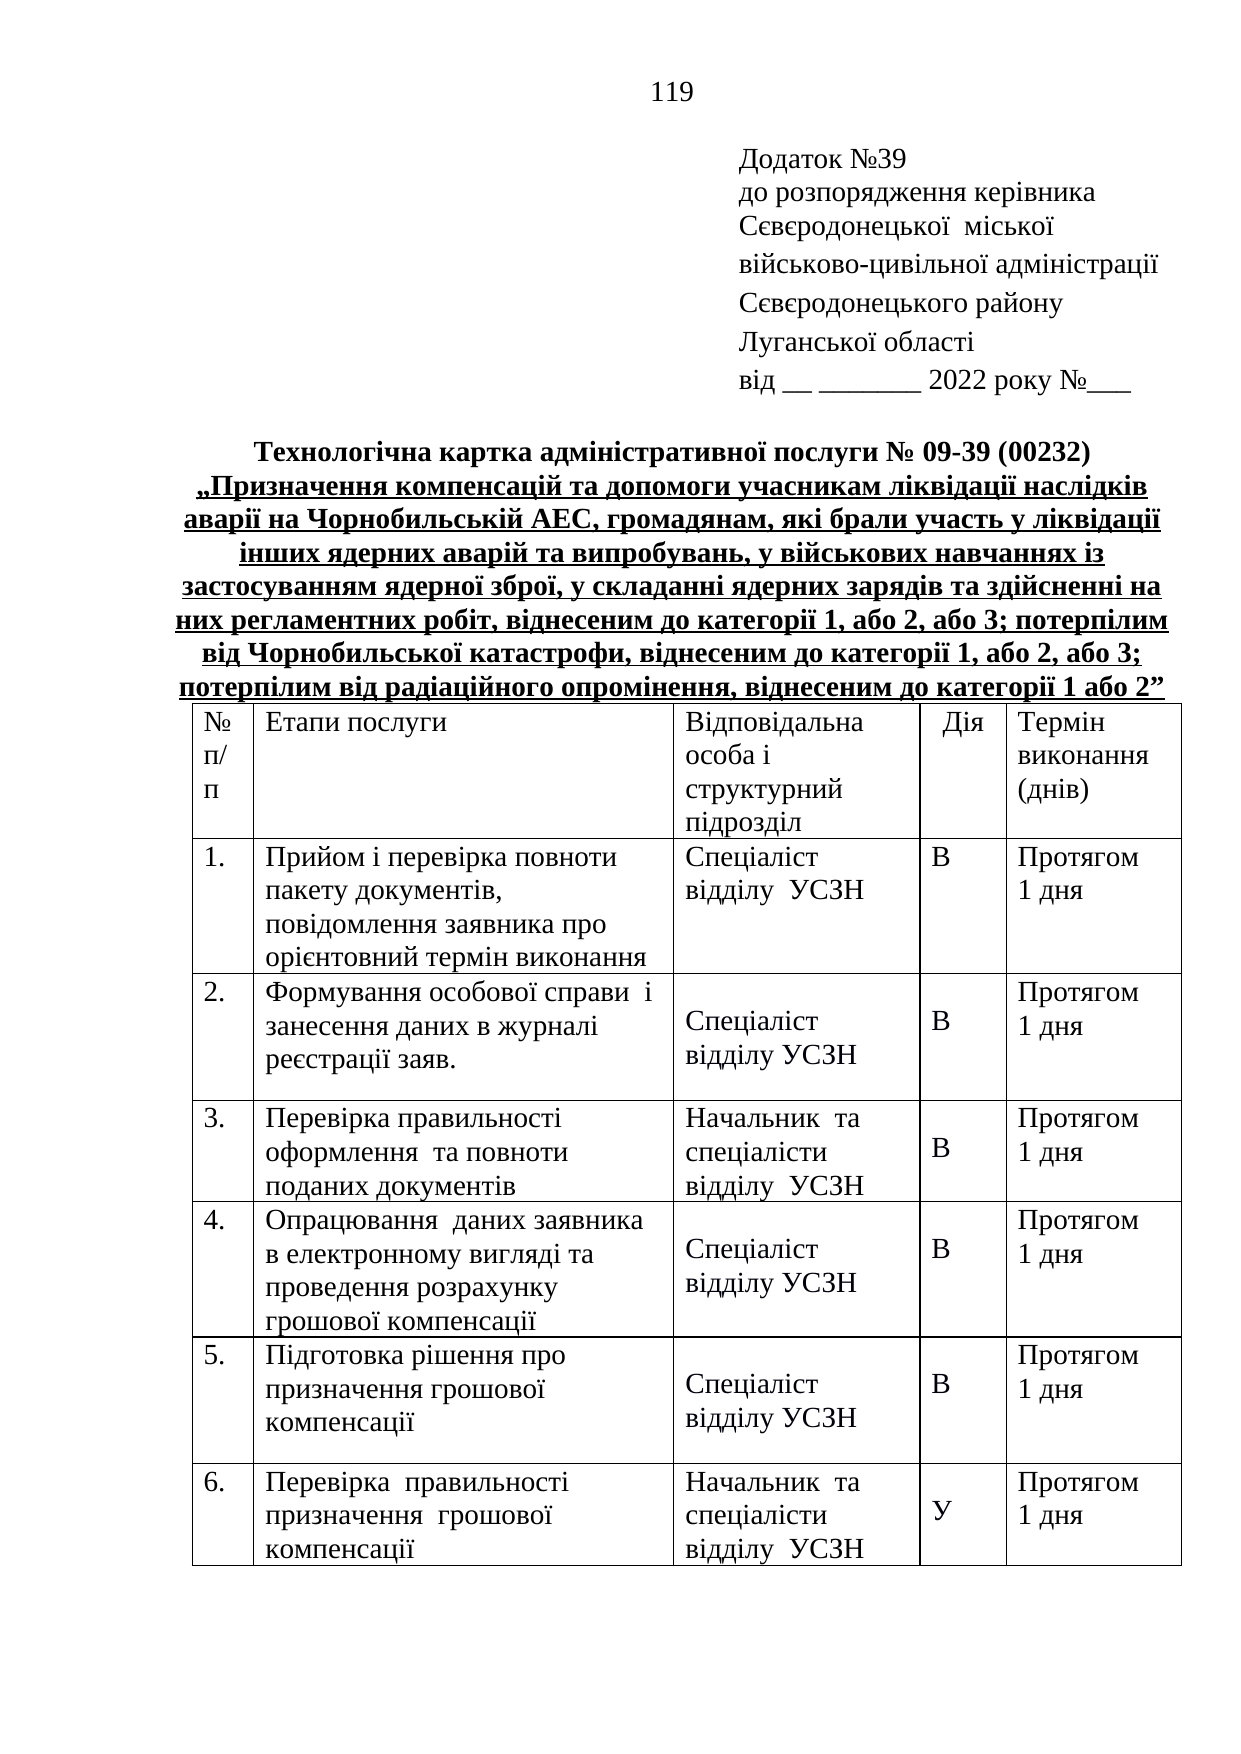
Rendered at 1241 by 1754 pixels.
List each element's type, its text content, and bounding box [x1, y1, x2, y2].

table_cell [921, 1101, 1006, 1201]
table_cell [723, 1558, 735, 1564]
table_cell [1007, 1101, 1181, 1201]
text Додаток №39 [738, 141, 1181, 174]
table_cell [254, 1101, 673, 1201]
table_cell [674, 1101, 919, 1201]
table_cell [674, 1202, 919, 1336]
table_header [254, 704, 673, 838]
list Сєвєродонецької міської військово-цивільної адміністрації Сєвєродонецького району Луганської області [738, 208, 1181, 357]
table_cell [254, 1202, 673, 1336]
text „Призначення компенсацій та допомоги учасникам ліквідації наслідків аварії на Чорнобильській АЕС, громадянам, які брали участь у ліквідації інших ядерних аварій та випробувань, у військових навчаннях із застосуванням ядерної зброї, у складанні ядерних зарядів та здійсненні на них регламентних робіт, віднесеним до категорії 1, або 2, або 3; потерпілим від Чорнобильської катастрофи, віднесеним до категорії 1, або 2, або 3; потерпілим від радіаційного опромінення, віднесеним до категорії 1 або 2” [162, 468, 1181, 703]
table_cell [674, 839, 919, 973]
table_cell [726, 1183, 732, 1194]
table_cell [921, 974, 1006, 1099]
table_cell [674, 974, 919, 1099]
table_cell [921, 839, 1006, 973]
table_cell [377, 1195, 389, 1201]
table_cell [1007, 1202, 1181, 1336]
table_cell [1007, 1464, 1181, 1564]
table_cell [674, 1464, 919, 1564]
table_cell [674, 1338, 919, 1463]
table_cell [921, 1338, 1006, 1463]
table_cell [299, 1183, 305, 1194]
list від __ _______ 2022 року №___ [738, 362, 1181, 396]
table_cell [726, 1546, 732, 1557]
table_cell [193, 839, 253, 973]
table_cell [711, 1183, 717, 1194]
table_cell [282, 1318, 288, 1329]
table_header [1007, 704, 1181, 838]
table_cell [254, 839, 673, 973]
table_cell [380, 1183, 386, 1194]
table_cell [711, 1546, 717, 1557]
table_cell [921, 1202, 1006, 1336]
text до розпорядження керівника [738, 174, 1181, 208]
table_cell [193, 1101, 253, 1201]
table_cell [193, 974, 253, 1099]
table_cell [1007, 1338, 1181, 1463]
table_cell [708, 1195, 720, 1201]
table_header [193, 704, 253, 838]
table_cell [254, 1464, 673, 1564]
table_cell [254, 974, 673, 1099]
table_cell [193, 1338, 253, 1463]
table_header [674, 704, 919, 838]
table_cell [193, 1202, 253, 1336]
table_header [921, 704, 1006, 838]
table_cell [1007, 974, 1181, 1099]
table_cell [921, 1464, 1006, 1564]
text Технологічна картка адміністративної послуги № 09-39 (00232) [162, 434, 1181, 468]
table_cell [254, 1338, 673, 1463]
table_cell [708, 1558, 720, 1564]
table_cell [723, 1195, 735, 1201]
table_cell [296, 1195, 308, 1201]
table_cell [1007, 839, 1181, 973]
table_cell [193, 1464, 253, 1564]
